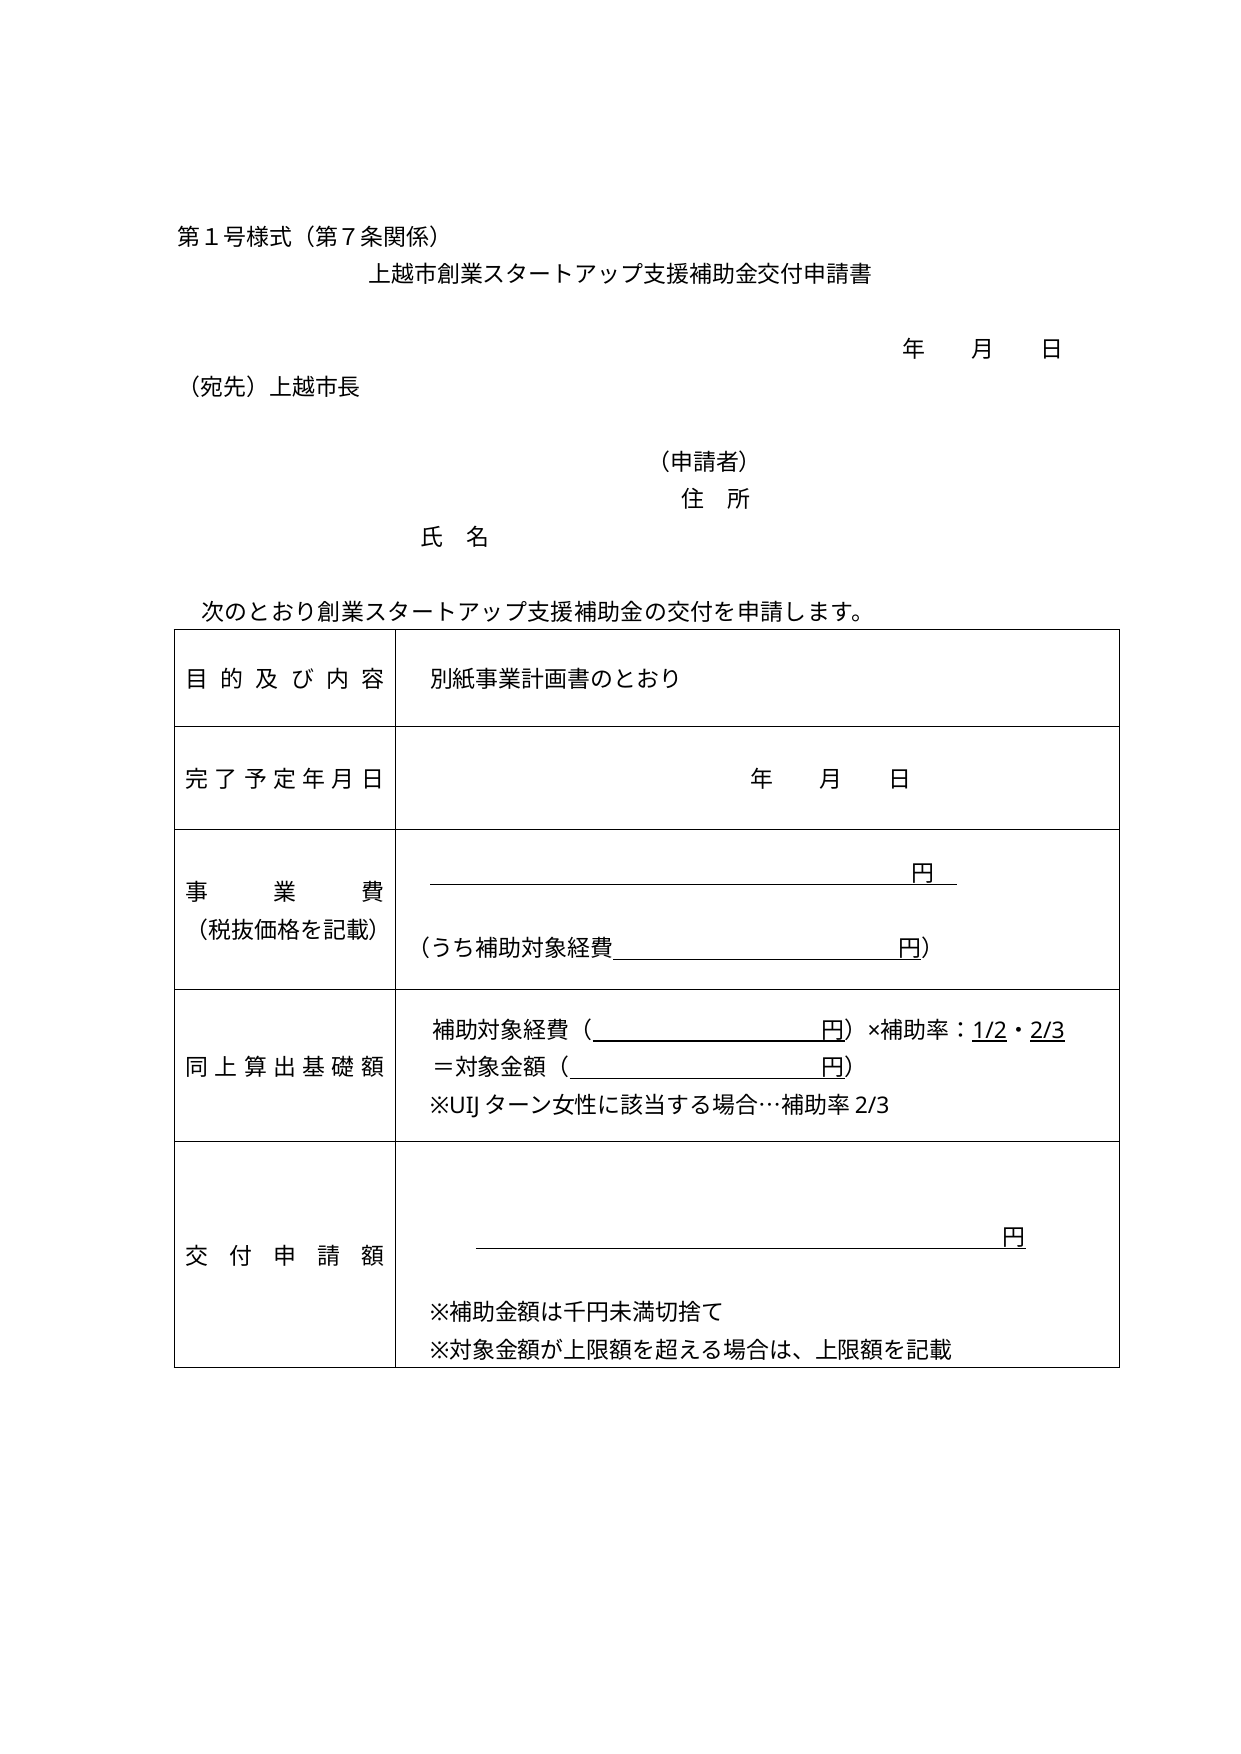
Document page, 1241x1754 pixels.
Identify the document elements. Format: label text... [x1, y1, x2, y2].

table_cell 円 ※補助金額は千円未満切捨て ※対象金額が上限額を超える場合は、上限額を記載 [396, 1142, 1119, 1367]
table_cell 同上算出基礎額 [175, 990, 395, 1141]
table_cell 円 （うち補助対象経費 円） [396, 830, 1119, 989]
text 次のとおり創業スタートアップ支援補助金の交付を申請します。 [177, 592, 1063, 629]
table_cell 事業費 （税抜価格を記載） [175, 830, 395, 989]
text 住 所 [177, 479, 1063, 517]
table_cell 交付申請額 [175, 1142, 395, 1367]
text 第１号様式（第７条関係） [177, 217, 1063, 254]
text （申請者） [177, 442, 1063, 479]
table_cell 完了予定年月日 [175, 727, 395, 828]
table_cell 年 月 日 [396, 727, 1119, 828]
text 年 月 日 [177, 329, 1063, 367]
text 氏 名 [177, 517, 1063, 554]
table_header 別紙事業計画書のとおり [396, 630, 1119, 726]
table_cell 補助対象経費（ 円）×補助率：1/2・2/3 ＝対象金額（ 円） ※UIJターン女性に該当する場合…補助率2/3 [396, 990, 1119, 1141]
text 上越市創業スタートアップ支援補助金交付申請書 [177, 254, 1063, 292]
table_header 目的及び内容 [175, 630, 395, 726]
text （宛先）上越市長 [177, 367, 963, 404]
